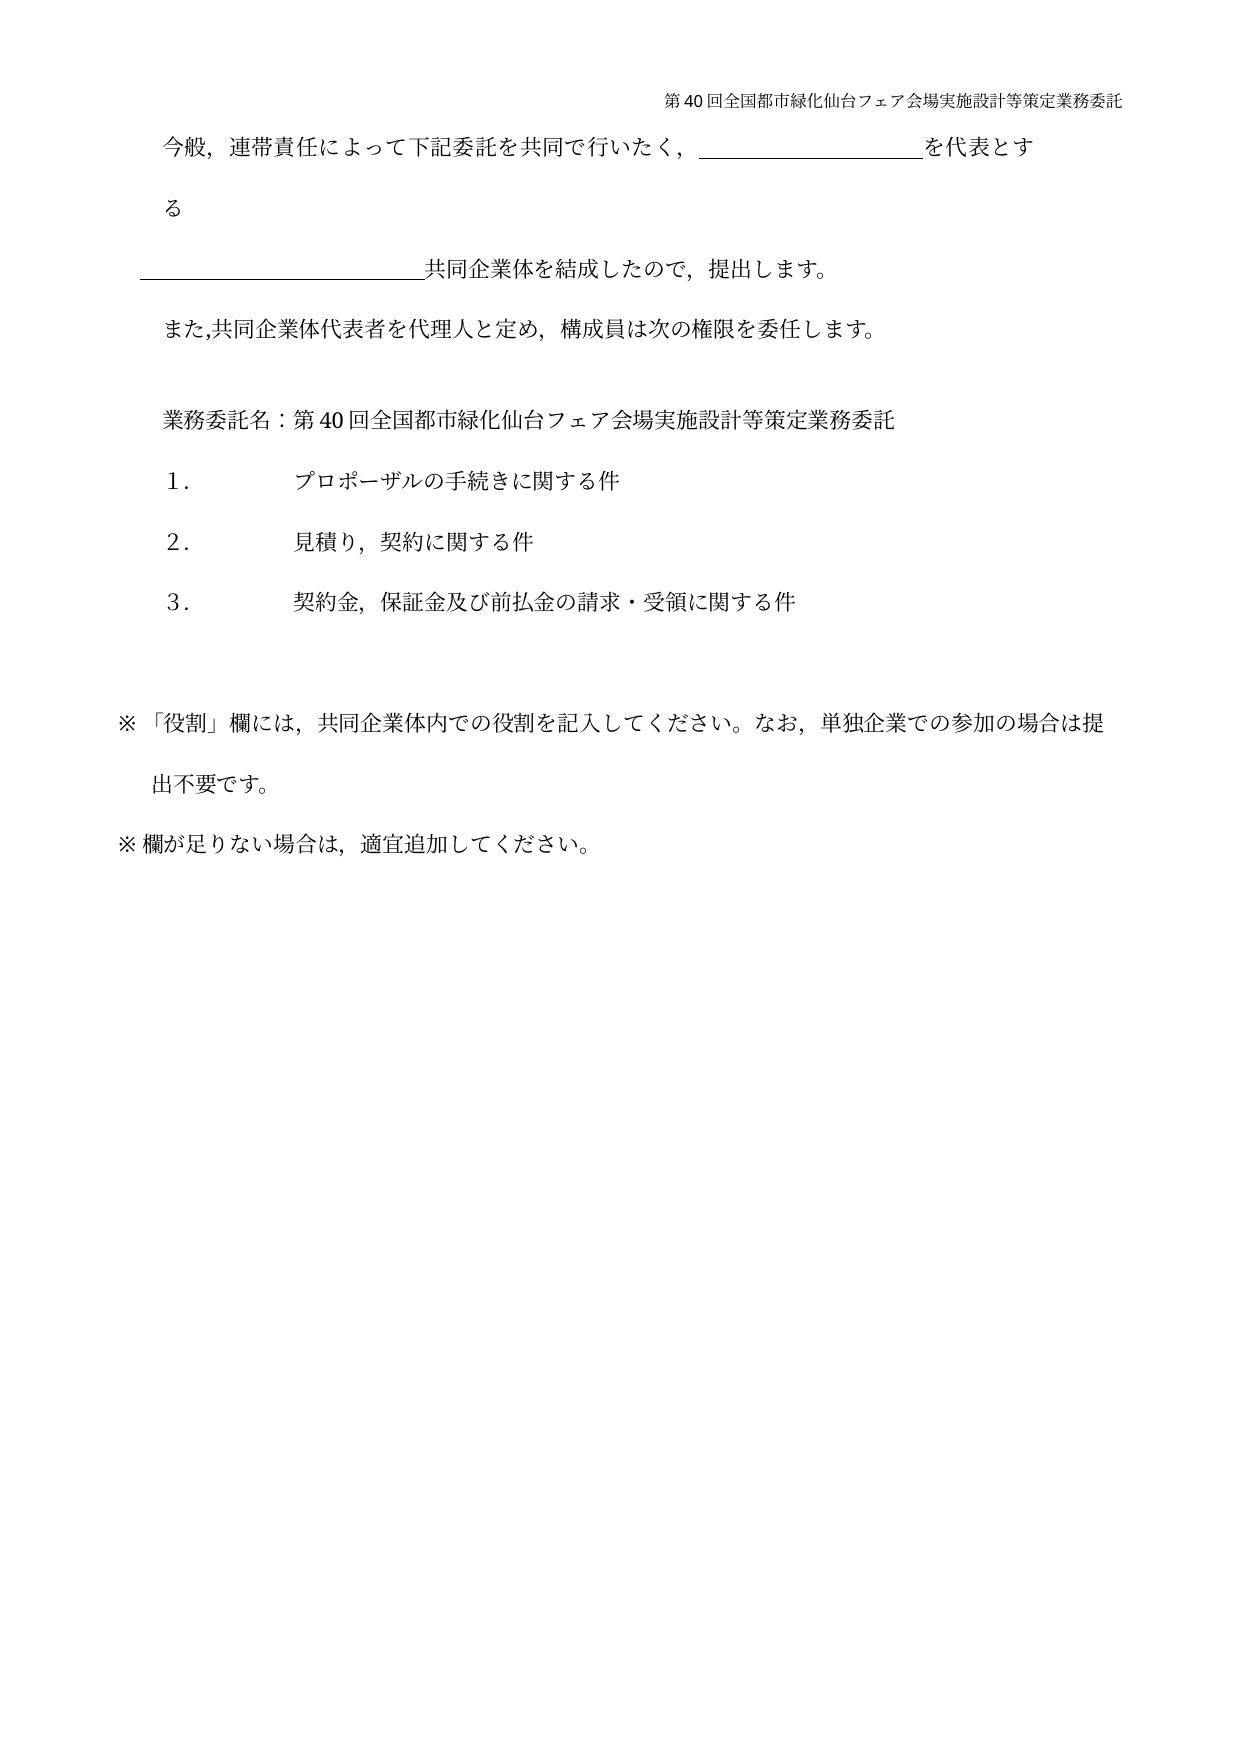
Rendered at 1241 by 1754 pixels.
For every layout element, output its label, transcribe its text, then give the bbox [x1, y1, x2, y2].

list プロポーザルの手続きに関する件 [162, 449, 1122, 510]
text ※ 「役割」欄には，共同企業体内での役割を記入してください。なお，単独企業での参加の場合は提出不要です。 [118, 692, 1122, 813]
list 見積り，契約に関する件 [162, 510, 1122, 571]
text 業務委託名：第40回全国都市緑化仙台フェア会場実施設計等策定業務委託 [140, 389, 1122, 449]
text ※ 欄が足りない場合は，適宜追加してください。 [118, 813, 1122, 874]
list 契約金，保証金及び前払金の請求・受領に関する件 [162, 571, 1122, 631]
text 共同企業体を結成したので，提出します。 [140, 237, 1034, 298]
text 今般，連帯責任によって下記委託を共同で行いたく， を代表とする [162, 116, 1034, 237]
text また,共同企業体代表者を代理人と定め，構成員は次の権限を委任します。 [140, 298, 1034, 358]
